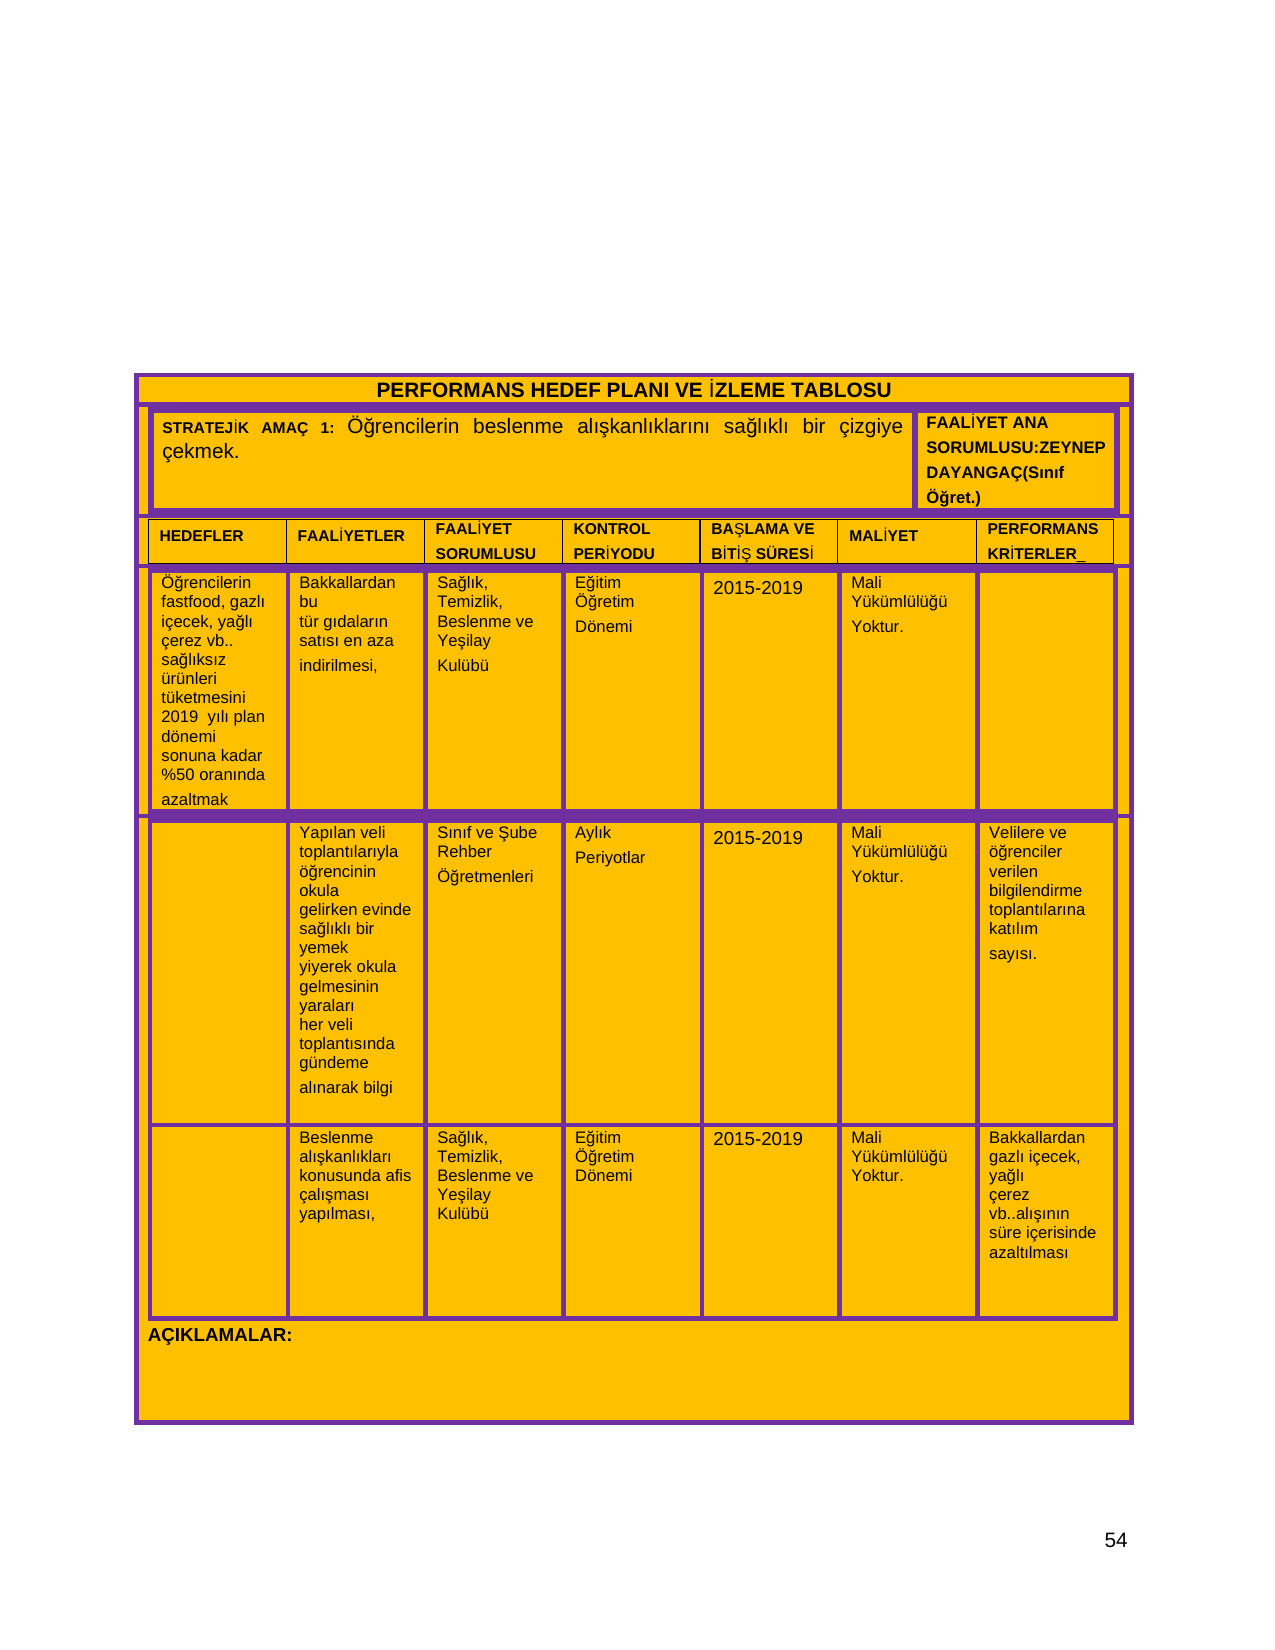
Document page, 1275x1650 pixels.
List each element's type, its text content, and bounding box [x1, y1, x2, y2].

table_cell [149, 520, 286, 563]
table_cell [154, 413, 912, 508]
table_cell AÇIKLAMALAR: [139, 818, 1129, 1420]
table_cell [1114, 518, 1129, 564]
table_cell [139, 568, 148, 814]
table_cell [139, 407, 148, 514]
table_cell [425, 520, 562, 563]
table_cell [139, 518, 148, 564]
table_cell [838, 520, 976, 563]
table_cell [287, 520, 424, 563]
table_cell [701, 520, 837, 563]
table_cell [918, 413, 1114, 508]
table_cell [563, 520, 699, 563]
table_header PERFORMANS HEDEF PLANI VE İZLEME TABLOSU [139, 377, 1129, 402]
table_cell [977, 520, 1113, 563]
table_cell [1118, 568, 1129, 814]
table_cell [1120, 407, 1129, 514]
